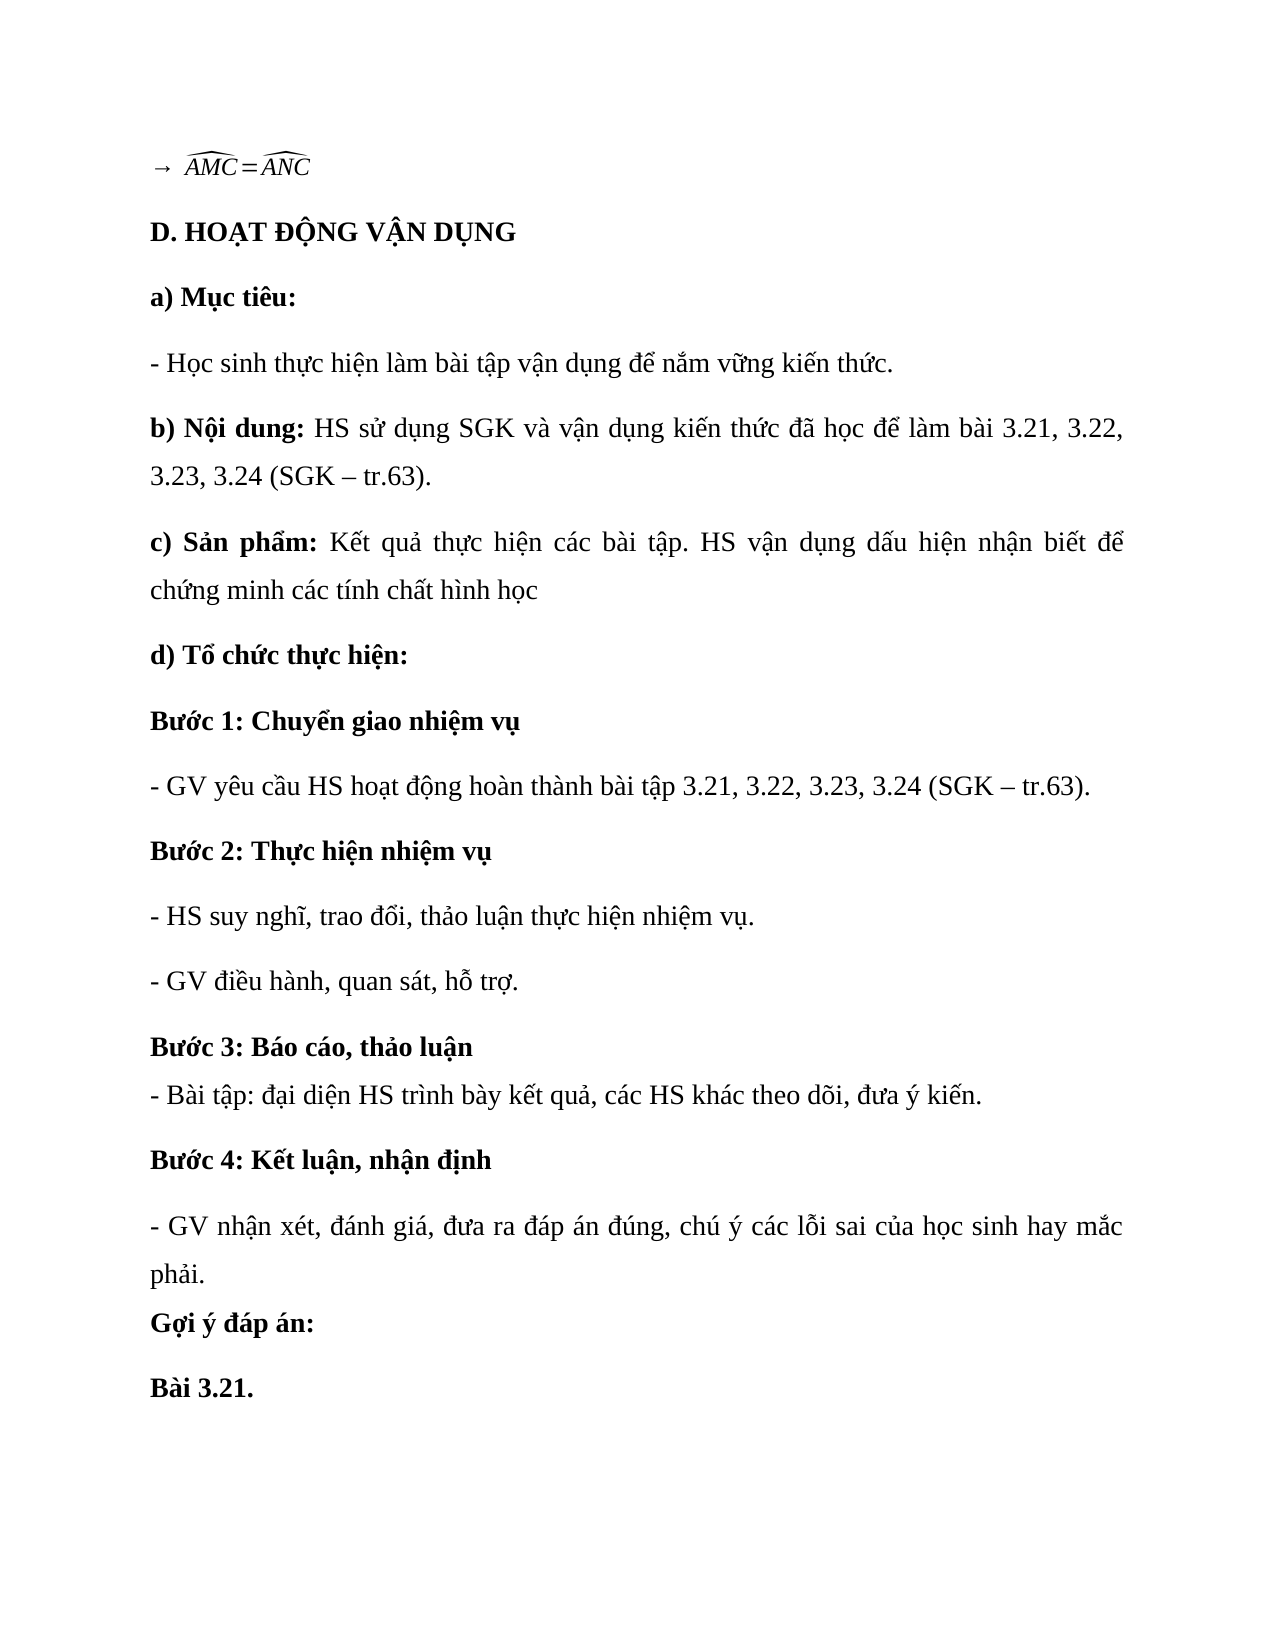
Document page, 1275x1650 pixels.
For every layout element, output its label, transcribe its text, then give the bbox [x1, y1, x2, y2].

text Bài 3.21. [150, 1371, 1125, 1403]
text - Bài tập: đại diện HS trình bày kết quả, các HS khác theo dõi, đưa ý kiến. [150, 1078, 1125, 1111]
text - GV nhận xét, đánh giá, đưa ra đáp án đúng, chú ý các lỗi sai của học sinh hay mắc phải. [150, 1208, 1125, 1289]
text Gợi ý đáp án: [150, 1306, 1125, 1338]
text Bước 4: Kết luận, nhận định [150, 1143, 1125, 1176]
text Bước 1: Chuyển giao nhiệm vụ [150, 703, 1125, 736]
text - Học sinh thực hiện làm bài tập vận dụng để nắm vững kiến thức. [150, 346, 1125, 378]
text Bước 2: Thực hiện nhiệm vụ [150, 834, 1125, 866]
text - GV điều hành, quan sát, hỗ trợ. [150, 964, 1125, 997]
text b) Nội dung: HS sử dụng SGK và vận dụng kiến thức đã học để làm bài 3.21, 3.22, 3.23, 3.24 (SGK – tr.63). [150, 411, 1125, 492]
text a) Mục tiêu: [150, 280, 1125, 313]
text - HS suy nghĩ, trao đổi, thảo luận thực hiện nhiệm vụ. [150, 899, 1125, 932]
text c) Sản phẩm: Kết quả thực hiện các bài tập. HS vận dụng dấu hiện nhận biết để chứng minh các tính chất hình học [150, 524, 1125, 606]
text Bước 3: Báo cáo, thảo luận [150, 1029, 1125, 1062]
text - GV yêu cầu HS hoạt động hoàn thành bài tập 3.21, 3.22, 3.23, 3.24 (SGK – tr.63). [150, 769, 1125, 801]
text d) Tổ chức thực hiện: [150, 638, 1125, 671]
text D. HOẠT ĐỘNG VẬN DỤNG [150, 215, 1125, 248]
